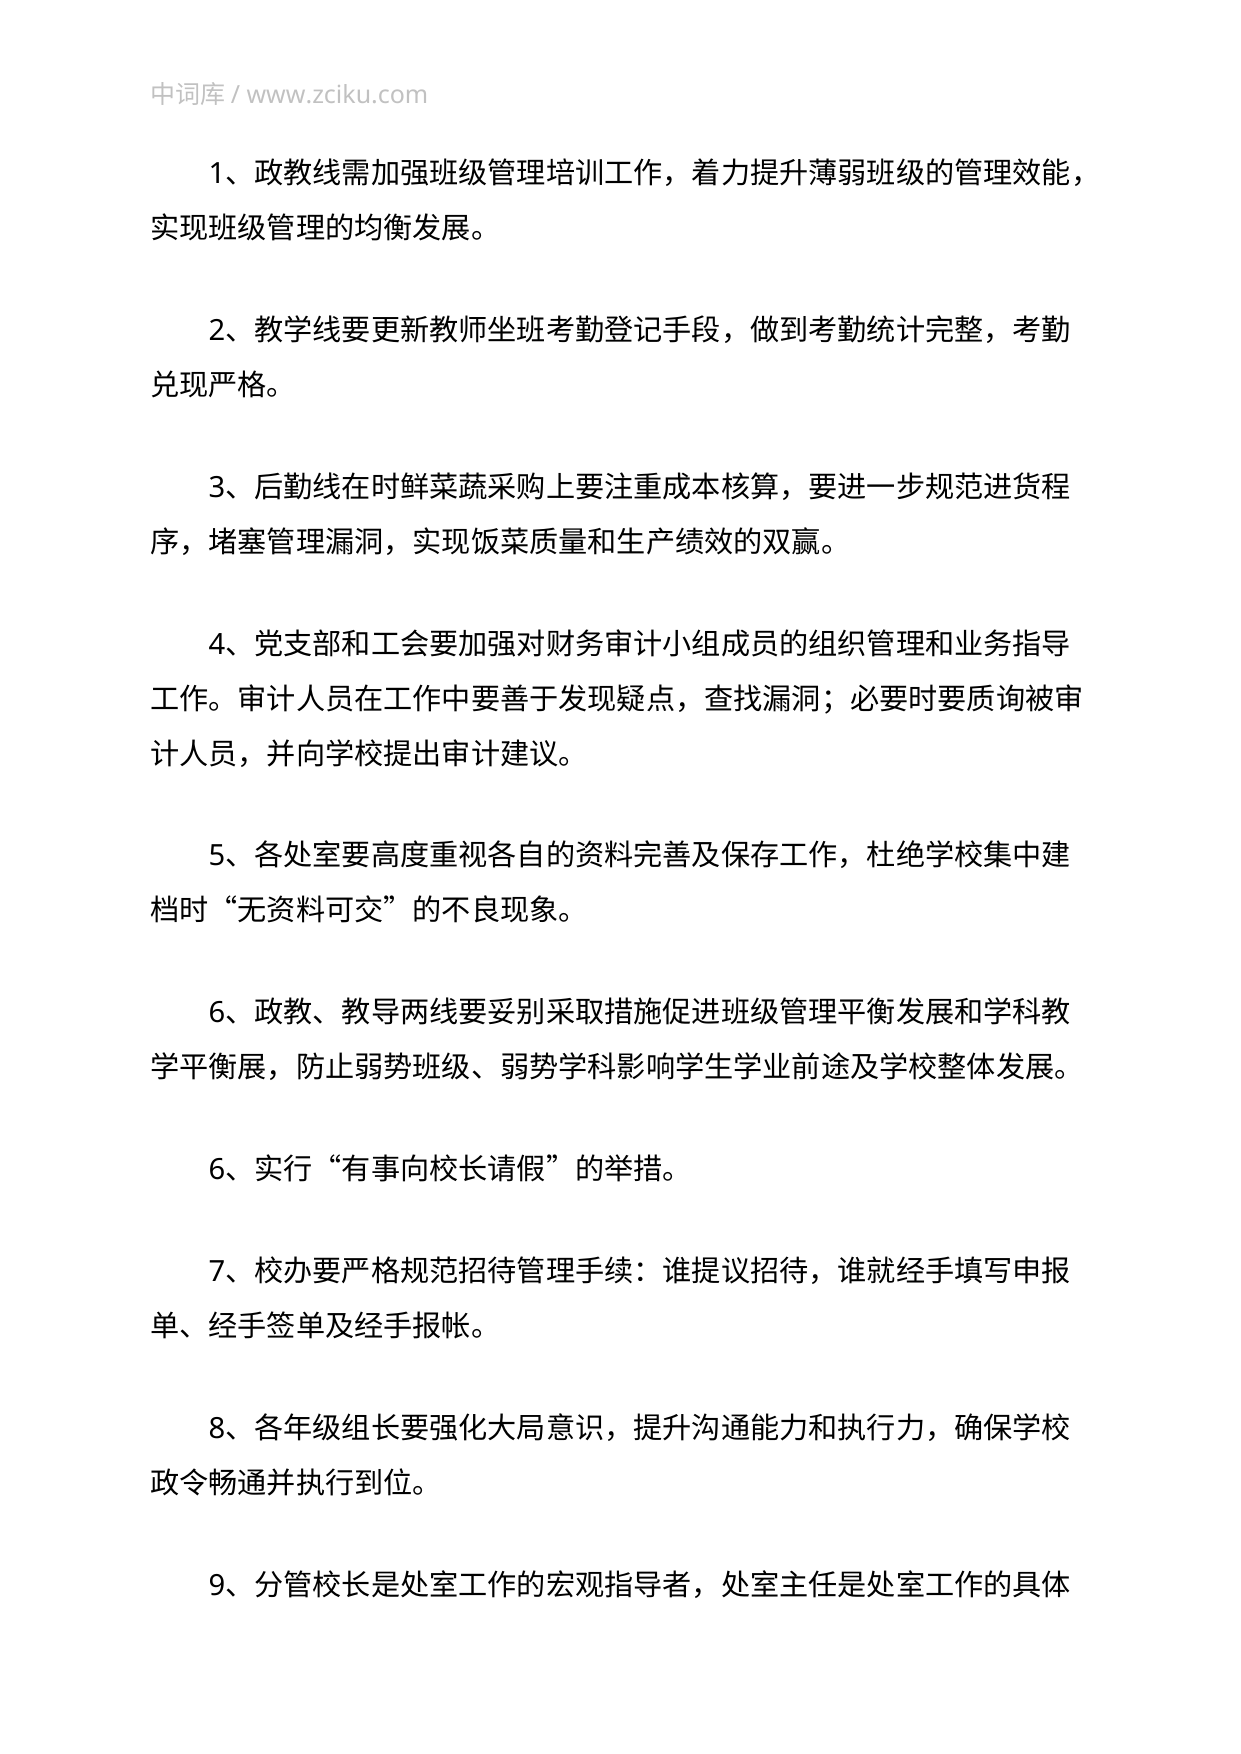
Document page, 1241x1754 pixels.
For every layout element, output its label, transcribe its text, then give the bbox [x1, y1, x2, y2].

text 5、各处室要高度重视各自的资料完善及保存工作，杜绝学校集中建档时“无资料可交”的不良现象。 [150, 832, 1090, 929]
text 4、党支部和工会要加强对财务审计小组成员的组织管理和业务指导工作。审计人员在工作中要善于发现疑点，查找漏洞；必要时要质询被审计人员，并向学校提出审计建议。 [150, 620, 1090, 772]
text 1、政教线需加强班级管理培训工作，着力提升薄弱班级的管理效能，实现班级管理的均衡发展。 [150, 150, 1090, 247]
text 2、教学线要更新教师坐班考勤登记手段，做到考勤统计完整，考勤兑现严格。 [150, 307, 1090, 404]
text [150, 1561, 1090, 1603]
text 7、校办要严格规范招待管理手续：谁提议招待，谁就经手填写申报单、经手签单及经手报帐。 [150, 1247, 1090, 1345]
text 6、政教、教导两线要妥别采取措施促进班级管理平衡发展和学科教学平衡展，防止弱势班级、弱势学科影响学生学业前途及学校整体发展。 [150, 989, 1090, 1086]
text 6、实行“有事向校长请假”的举措。 [150, 1146, 1090, 1188]
text 3、后勤线在时鲜菜蔬采购上要注重成本核算，要进一步规范进货程序，堵塞管理漏洞，实现饭菜质量和生产绩效的双赢。 [150, 463, 1090, 561]
text 8、各年级组长要强化大局意识，提升沟通能力和执行力，确保学校政令畅通并执行到位。 [150, 1404, 1090, 1502]
